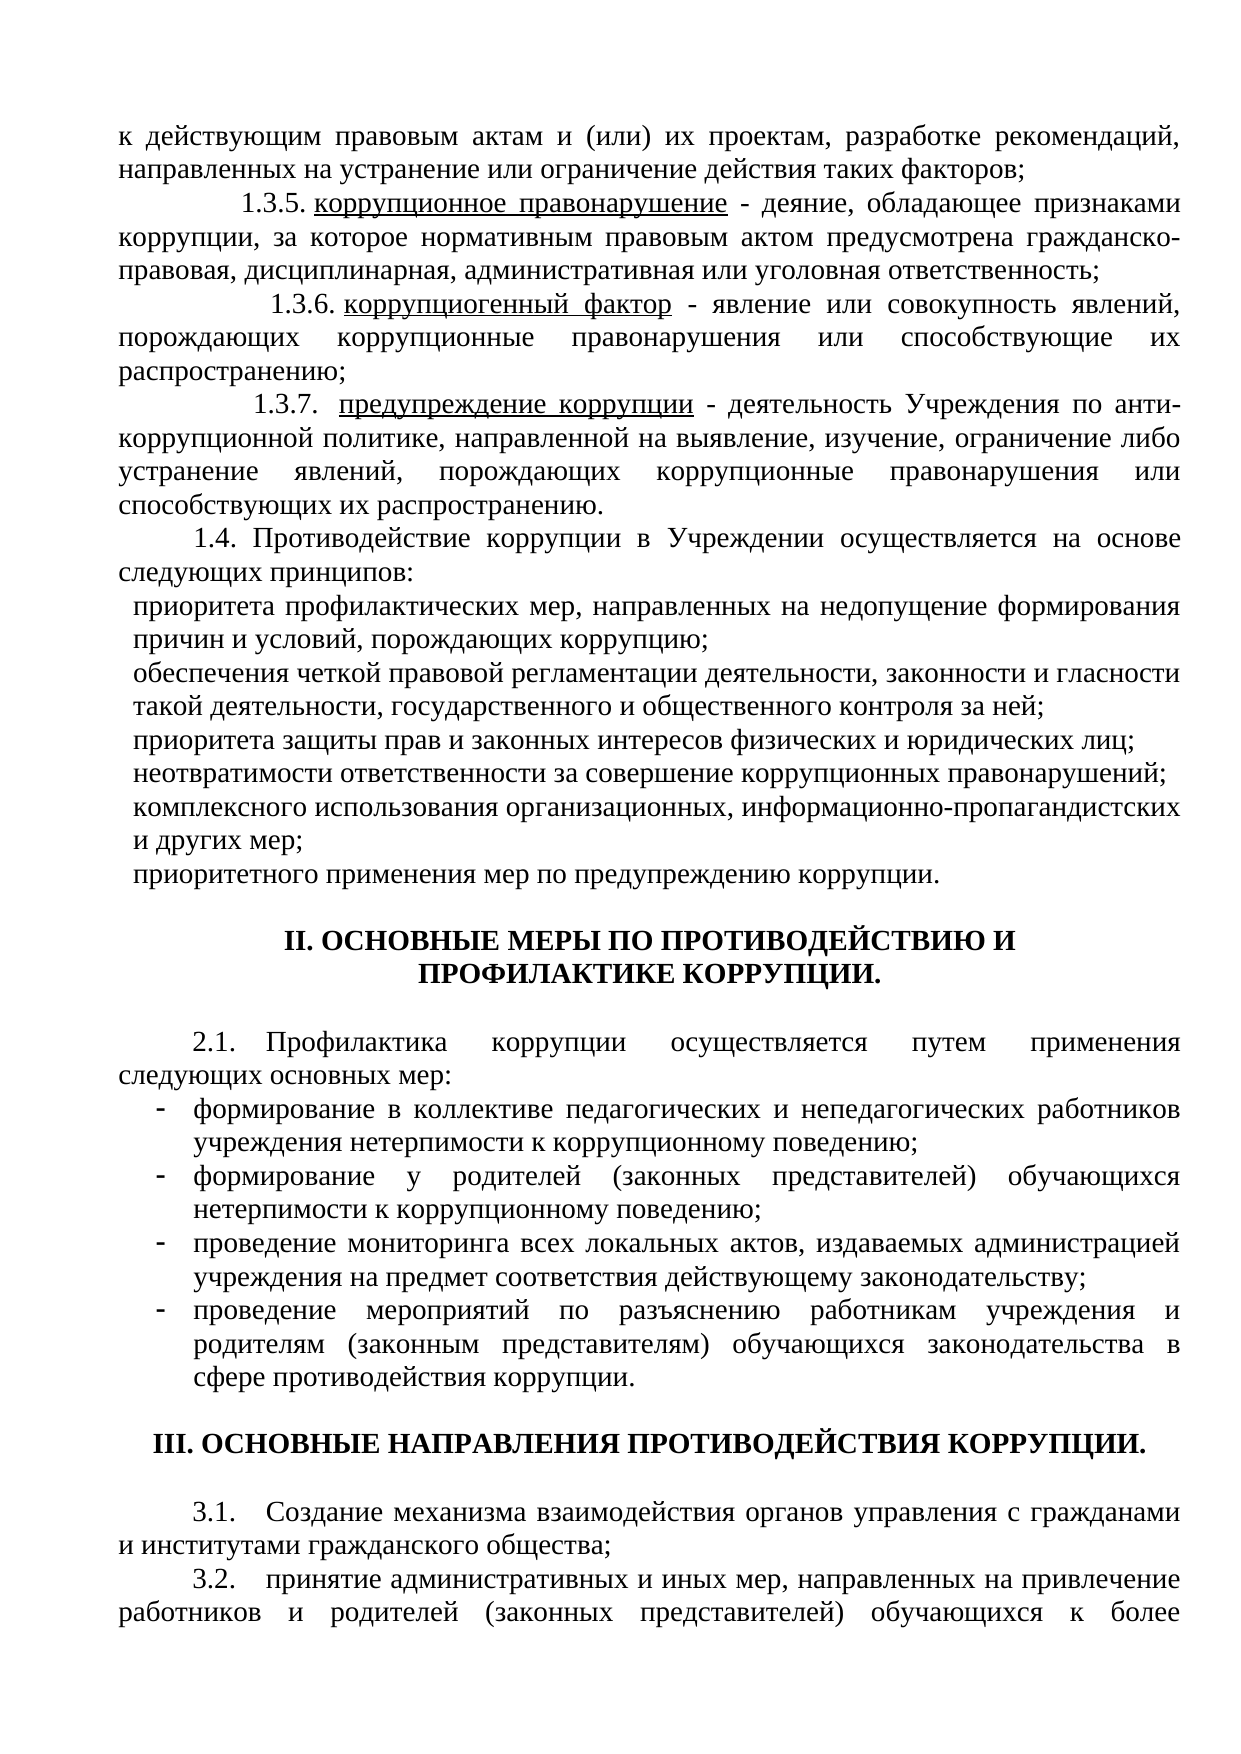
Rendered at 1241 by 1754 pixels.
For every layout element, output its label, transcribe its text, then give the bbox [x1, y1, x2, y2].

list формирование у родителей (законных представителей) обучающихся нетерпимости к коррупционному поведению; [156, 1158, 1181, 1225]
list приоритетного применения мер по предупреждению коррупции. [133, 856, 1181, 889]
text III. ОСНОВНЫЕ НАПРАВЛЕНИЯ ПРОТИВОДЕЙСТВИЯ КОРРУПЦИИ. [118, 1427, 1181, 1460]
text ПРОФИЛАКТИКЕ КОРРУПЦИИ. [118, 957, 1181, 990]
list приоритета профилактических мер, направленных на недопущение формирования причин и условий, порождающих коррупцию; [133, 588, 1181, 655]
list неотвратимости ответственности за совершение коррупционных правонарушений; [133, 755, 1181, 789]
text II. ОСНОВНЫЕ МЕРЫ ПО ПРОТИВОДЕЙСТВИЮ И [118, 923, 1181, 957]
list Создание механизма взаимодействия органов управления с гражданами и институтами гражданского общества; [118, 1494, 1181, 1561]
list обеспечения четкой правовой регламентации деятельности, законности и гласности такой деятельности, государственного и общественного контроля за ней; [133, 655, 1181, 722]
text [118, 118, 1181, 185]
list проведение мероприятий по разъяснению работникам учреждения и родителям (законным представителям) обучающихся законодательства в сфере противодействия коррупции. [156, 1292, 1181, 1393]
list проведение мониторинга всех локальных актов, издаваемых администрацией учреждения на предмет соответствия действующему законодательству; [156, 1225, 1181, 1292]
list формирование в коллективе педагогических и непедагогических работников учреждения нетерпимости к коррупционному поведению; [156, 1091, 1181, 1158]
text 1.3.6. коррупциогенный фактор - явление или совокупность явлений, порождающих коррупционные правонарушения или способствующие их распространению; [118, 286, 1181, 386]
text 1.3.7. предупреждение коррупции - деятельность Учреждения по анти-коррупционной политике, направленной на выявление, изучение, ограничение либо устранение явлений, порождающих коррупционные правонарушения или способствующих их распространению. [118, 386, 1181, 521]
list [118, 1561, 1181, 1628]
text 1.3.5. коррупционное правонарушение - деяние, обладающее признаками коррупции, за которое нормативным правовым актом предусмотрена гражданско-правовая, дисциплинарная, административная или уголовная ответственность; [118, 185, 1181, 286]
list Профилактика коррупции осуществляется путем применения следующих основных мер: [118, 1024, 1181, 1091]
list приоритета защиты прав и законных интересов физических и юридических лиц; [133, 722, 1181, 755]
list комплексного использования организационных, информационно-пропагандистских и других мер; [133, 789, 1181, 856]
text 1.4. Противодействие коррупции в Учреждении осуществляется на основе следующих принципов: [118, 521, 1181, 588]
